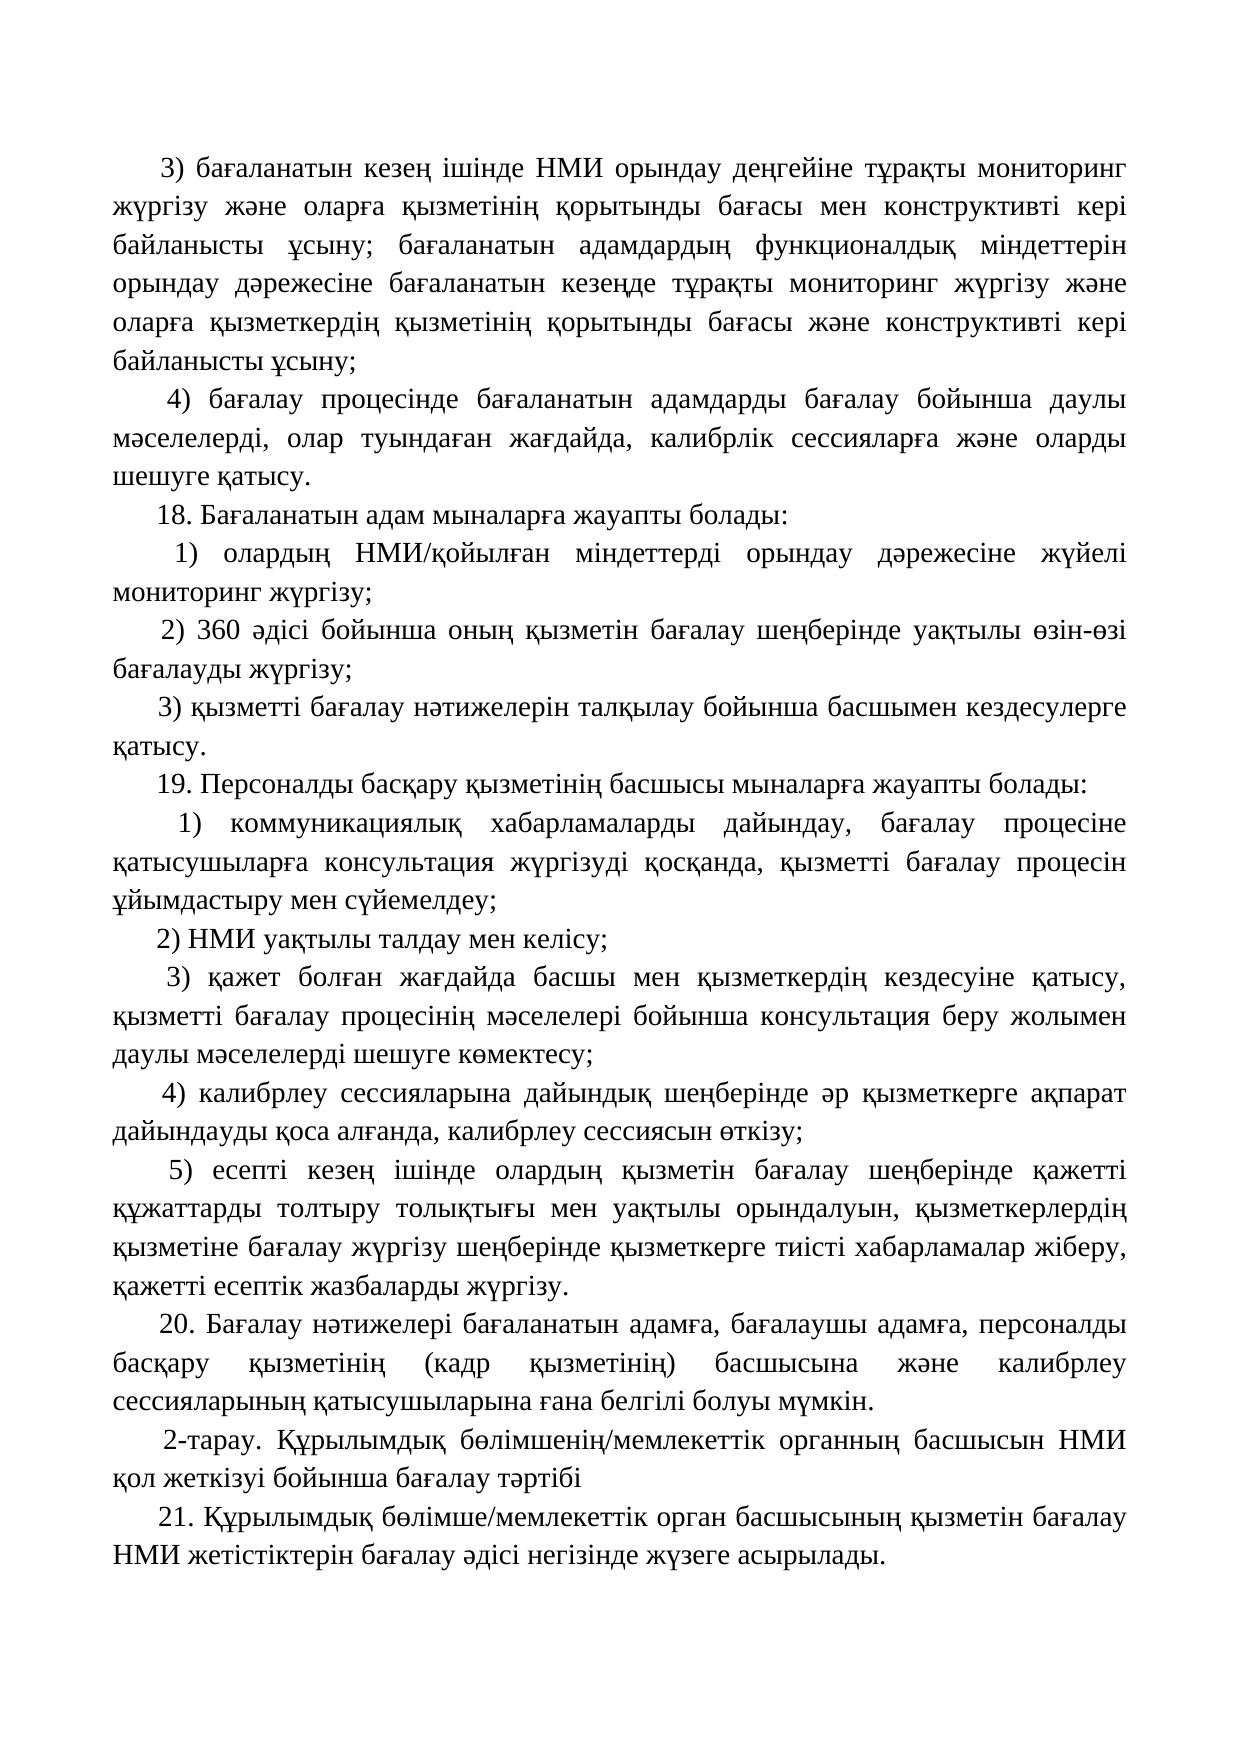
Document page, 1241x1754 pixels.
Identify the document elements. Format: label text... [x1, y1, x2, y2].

text 3) қажет болған жағдайда басшы мен қызметкердің кездесуіне қатысу, қызметті бағалау процесінің мәселелері бойынша консультация беру жолымен даулы мәселелерді шешуге көмектесу; [112, 959, 1128, 1070]
text 5) есепті кезең ішінде олардың қызметін бағалау шеңберінде қажетті құжаттарды толтыру толықтығы мен уақтылы орындалуын, қызметкерлердің қызметіне бағалау жүргізу шеңберінде қызметкерге тиісті хабарламалар жіберу, қажетті есептік жазбаларды жүргізу. [112, 1152, 1128, 1301]
text 3) бағаланатын кезең ішінде НМИ орындау деңгейіне тұрақты мониторинг жүргізу және оларға қызметінің қорытынды бағасы мен конструктивті кері байланысты ұсыну; бағаланатын адамдардың функционалдық міндеттерін орындау дәрежесіне бағаланатын кезеңде тұрақты мониторинг жүргізу және оларға қызметкердің қызметінің қорытынды бағасы және конструктивті кері байланысты ұсыну; [112, 150, 1128, 376]
text 4) калибрлеу сессияларына дайындық шеңберінде әр қызметкерге ақпарат дайындауды қоса алғанда, калибрлеу сессиясын өткізу; [112, 1075, 1128, 1147]
text 2-тарау. Құрылымдық бөлімшенің/мемлекеттік органның басшысын НМИ қол жеткізуі бойынша бағалау тәртібі [112, 1422, 1128, 1494]
text 19. Персоналды басқару қызметінің басшысы мыналарға жауапты болады: [112, 767, 1128, 800]
text 20. Бағалау нәтижелері бағаланатын адамға, бағалаушы адамға, персоналды басқару қызметінің (кадр қызметінің) басшысына және калибрлеу сессияларының қатысушыларына ғана белгілі болуы мүмкін. [112, 1306, 1128, 1417]
text 2) НМИ уақтылы талдау мен келісу; [112, 921, 1128, 954]
text 1) коммуникациялық хабарламаларды дайындау, бағалау процесіне қатысушыларға консультация жүргізуді қосқанда, қызметті бағалау процесін ұйымдастыру мен сүйемелдеу; [112, 805, 1128, 916]
text 3) қызметті бағалау нәтижелерін талқылау бойынша басшымен кездесулерге қатысу. [112, 689, 1128, 762]
text 18. Бағаланатын адам мыналарға жауапты болады: [112, 497, 1128, 530]
text 21. Құрылымдық бөлімше/мемлекеттік орган басшысының қызметін бағалау НМИ жетістіктерін бағалау әдісі негізінде жүзеге асырылады. [112, 1499, 1128, 1571]
text 1) олардың НМИ/қойылған міндеттерді орындау дәрежесіне жүйелі мониторинг жүргізу; [112, 535, 1128, 607]
text 2) 360 әдісі бойынша оның қызметін бағалау шеңберінде уақтылы өзін-өзі бағалауды жүргізу; [112, 612, 1128, 684]
text 4) бағалау процесінде бағаланатын адамдарды бағалау бойынша даулы мәселелерді, олар туындаған жағдайда, калибрлік сессияларға және оларды шешуге қатысу. [112, 381, 1128, 492]
